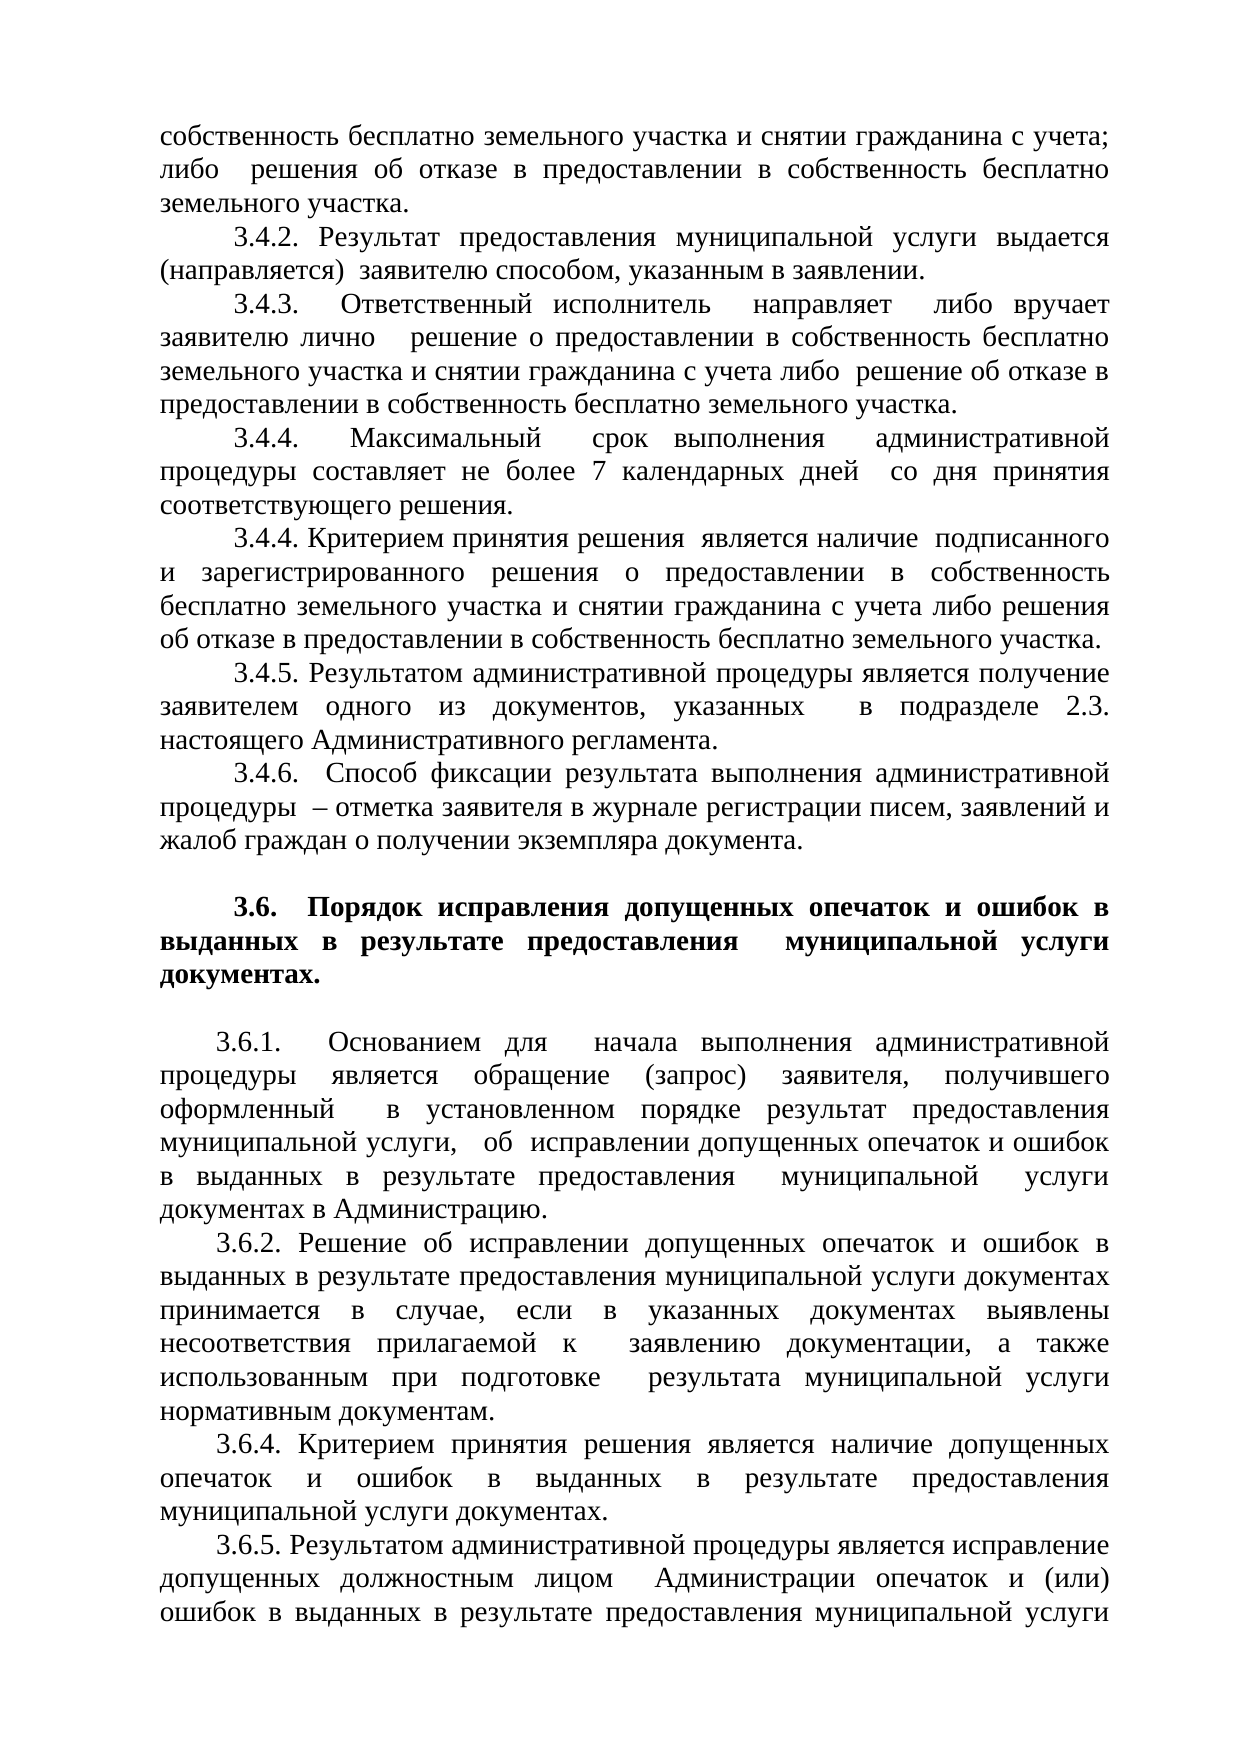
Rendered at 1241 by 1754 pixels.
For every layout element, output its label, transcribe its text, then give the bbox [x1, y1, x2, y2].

text 3.4.5. Результатом административной процедуры является получение заявителем одного из документов, указанных в подразделе 2.3. настоящего Административного регламента. [159, 655, 1110, 755]
text 3.4.2. Результат предоставления муниципальной услуги выдается (направляется) заявителю способом, указанным в заявлении. [159, 219, 1110, 286]
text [159, 1527, 1110, 1627]
text 3.4.4. Максимальный срок выполнения административной процедуры составляет не более 7 календарных дней со дня принятия соответствующего решения. [159, 420, 1110, 521]
text 3.4.4. Критерием принятия решения является наличие подписанного и зарегистрированного решения о предоставлении в собственность бесплатно земельного участка и снятии гражданина с учета либо решения об отказе в предоставлении в собственность бесплатно земельного участка. [159, 521, 1110, 655]
text 3.6.2. Решение об исправлении допущенных опечаток и ошибок в выданных в результате предоставления муниципальной услуги документах принимается в случае, если в указанных документах выявлены несоответствия прилагаемой к заявлению документации, а также использованным при подготовке результата муниципальной услуги нормативным документам. [159, 1225, 1110, 1426]
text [159, 118, 1110, 219]
text 3.6.1. Основанием для начала выполнения административной процедуры является обращение (запрос) заявителя, получившего оформленный в установленном порядке результат предоставления муниципальной услуги, об исправлении допущенных опечаток и ошибок в выданных в результате предоставления муниципальной услуги документах в Администрацию. [159, 1024, 1110, 1225]
text 3.4.6. Способ фиксации результата выполнения административной процедуры – отметка заявителя в журнале регистрации писем, заявлений и жалоб граждан о получении экземпляра документа. [159, 755, 1110, 856]
text 3.6. Порядок исправления допущенных опечаток и ошибок в выданных в результате предоставления муниципальной услуги документах. [159, 889, 1110, 990]
text 3.4.3. Ответственный исполнитель направляет либо вручает заявителю лично решение о предоставлении в собственность бесплатно земельного участка и снятии гражданина с учета либо решение об отказе в предоставлении в собственность бесплатно земельного участка. [159, 286, 1110, 420]
text 3.6.4. Критерием принятия решения является наличие допущенных опечаток и ошибок в выданных в результате предоставления муниципальной услуги документах. [159, 1426, 1110, 1527]
